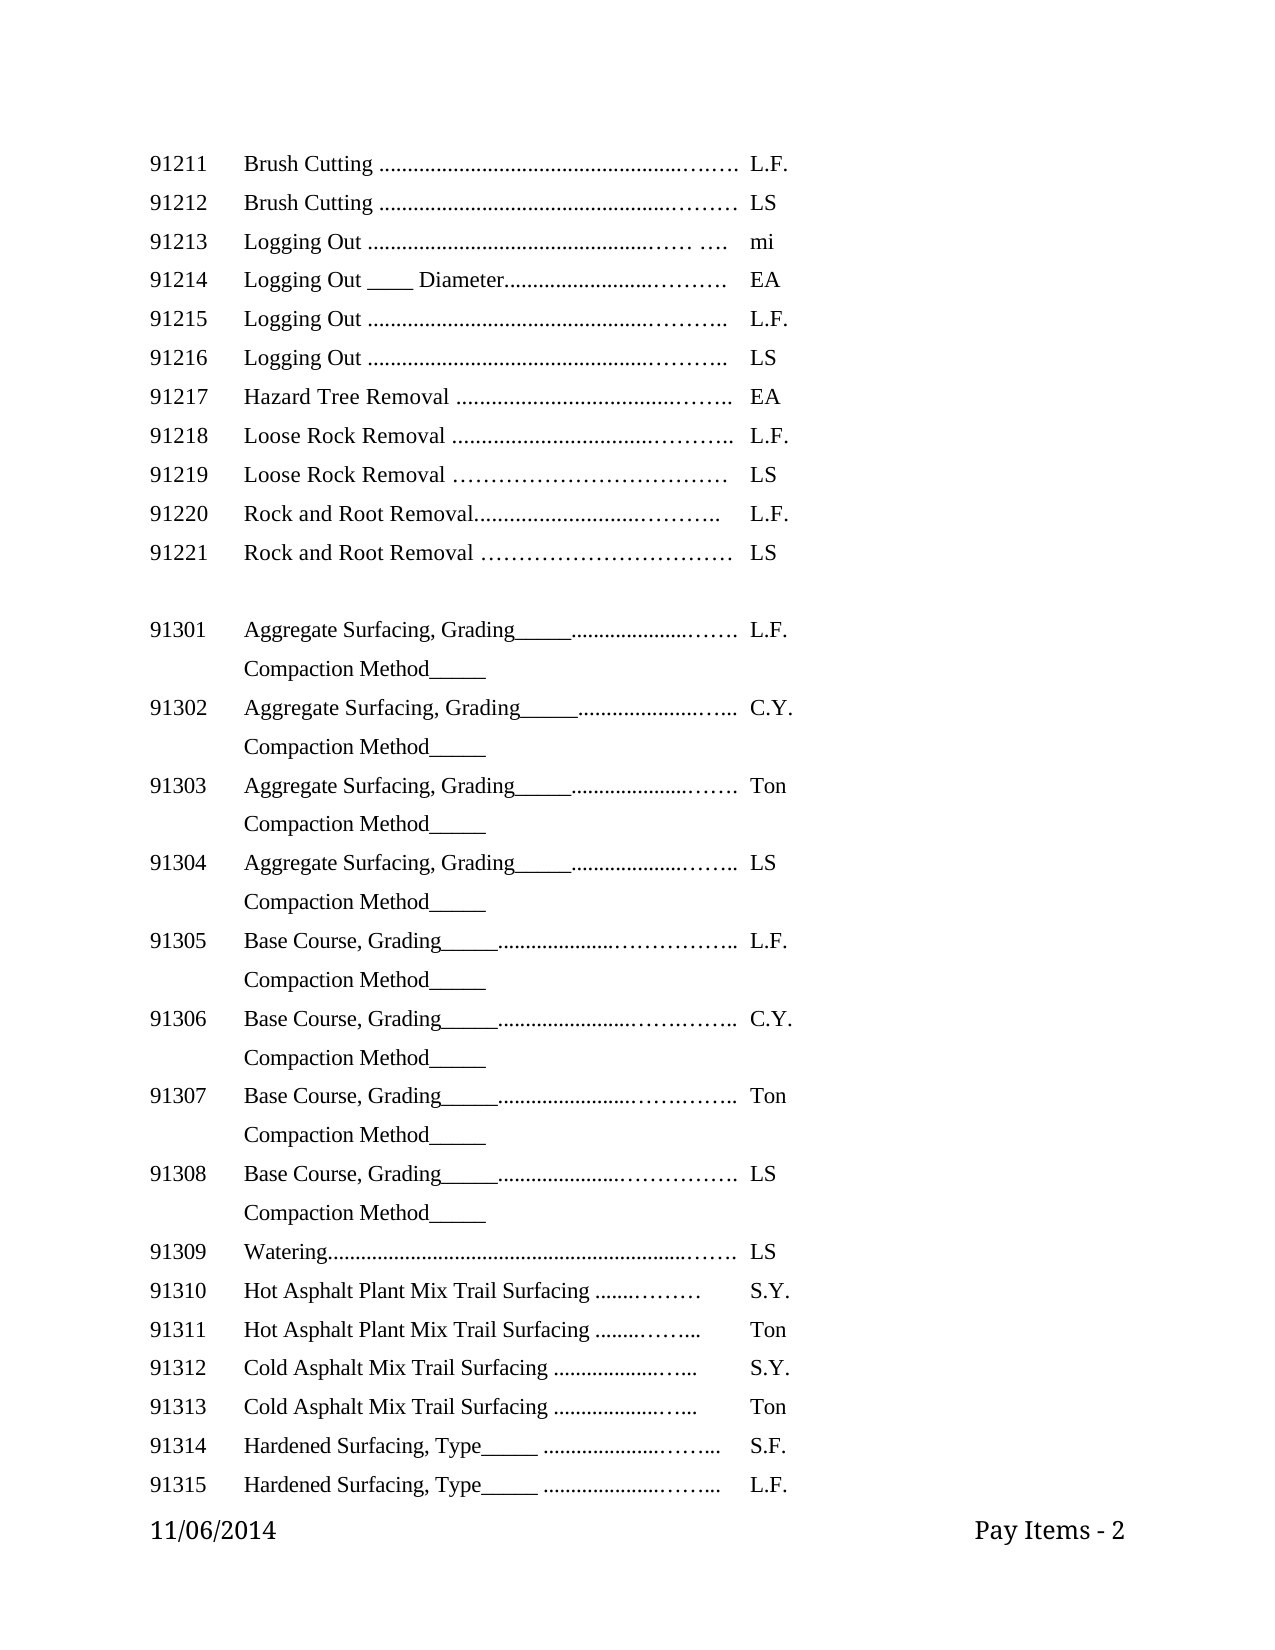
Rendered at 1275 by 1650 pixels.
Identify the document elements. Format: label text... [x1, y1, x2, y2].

text 91312 Cold Asphalt Mix Trail Surfacing ...................…... S.Y. [150, 1354, 1125, 1381]
text 91213 Logging Out .................................................…… …. mi [150, 228, 1125, 254]
text Compaction Method_____ [150, 1044, 1125, 1070]
text 91211 Brush Cutting .....................................................….…. L.F. [150, 150, 1125, 176]
text Compaction Method_____ [150, 1121, 1125, 1148]
text Compaction Method_____ [150, 1199, 1125, 1225]
text 91315 Hardened Surfacing, Type_____ .....................……... L.F. [150, 1471, 1125, 1497]
text 91303 Aggregate Surfacing, Grading_____.....................……. Ton [150, 772, 1125, 798]
text 91310 Hot Asphalt Plant Mix Trail Surfacing .......……… S.Y. [150, 1277, 1125, 1303]
text Compaction Method_____ [150, 966, 1125, 992]
text 91212 Brush Cutting ...................................................……… LS [150, 189, 1125, 215]
text 91302 Aggregate Surfacing, Grading_____.....................…... C.Y. [150, 694, 1125, 720]
text 91221 Rock and Root Removal …………………………… LS [150, 538, 1125, 565]
text Compaction Method_____ [150, 655, 1125, 681]
text 91219 Loose Rock Removal ……………………………… LS [150, 461, 1125, 487]
text Compaction Method_____ [150, 733, 1125, 759]
text 91304 Aggregate Surfacing, Grading_____....................…….. LS [150, 849, 1125, 876]
text 91313 Cold Asphalt Mix Trail Surfacing ...................…... Ton [150, 1393, 1125, 1420]
text 91307 Base Course, Grading_____........................…….…….. Ton [150, 1082, 1125, 1109]
text 91311 Hot Asphalt Plant Mix Trail Surfacing ........……... Ton [150, 1316, 1125, 1342]
text 91218 Loose Rock Removal ..................................……….. L.F. [150, 422, 1125, 448]
text 91308 Base Course, Grading_____......................……………. LS [150, 1160, 1125, 1187]
text 91215 Logging Out .................................................……….. L.F. [150, 305, 1125, 332]
text 91216 Logging Out .................................................……….. LS [150, 344, 1125, 371]
text 91214 Logging Out ____ Diameter..........................………. EA [150, 267, 1125, 293]
text Compaction Method_____ [150, 811, 1125, 837]
text Compaction Method_____ [150, 888, 1125, 914]
text 91220 Rock and Root Removal............................……….. L.F. [150, 500, 1125, 526]
text 91301 Aggregate Surfacing, Grading_____.....................……. L.F. [150, 616, 1125, 643]
text 91309 Watering.................................................................……. LS [150, 1238, 1125, 1264]
text 91314 Hardened Surfacing, Type_____ .....................……... S.F. [150, 1432, 1125, 1458]
text 91217 Hazard Tree Removal .....................................…….. EA [150, 383, 1125, 409]
text 91306 Base Course, Grading_____........................…….…….. C.Y. [150, 1005, 1125, 1031]
text 91305 Base Course, Grading_____.....................…………….. L.F. [150, 927, 1125, 953]
